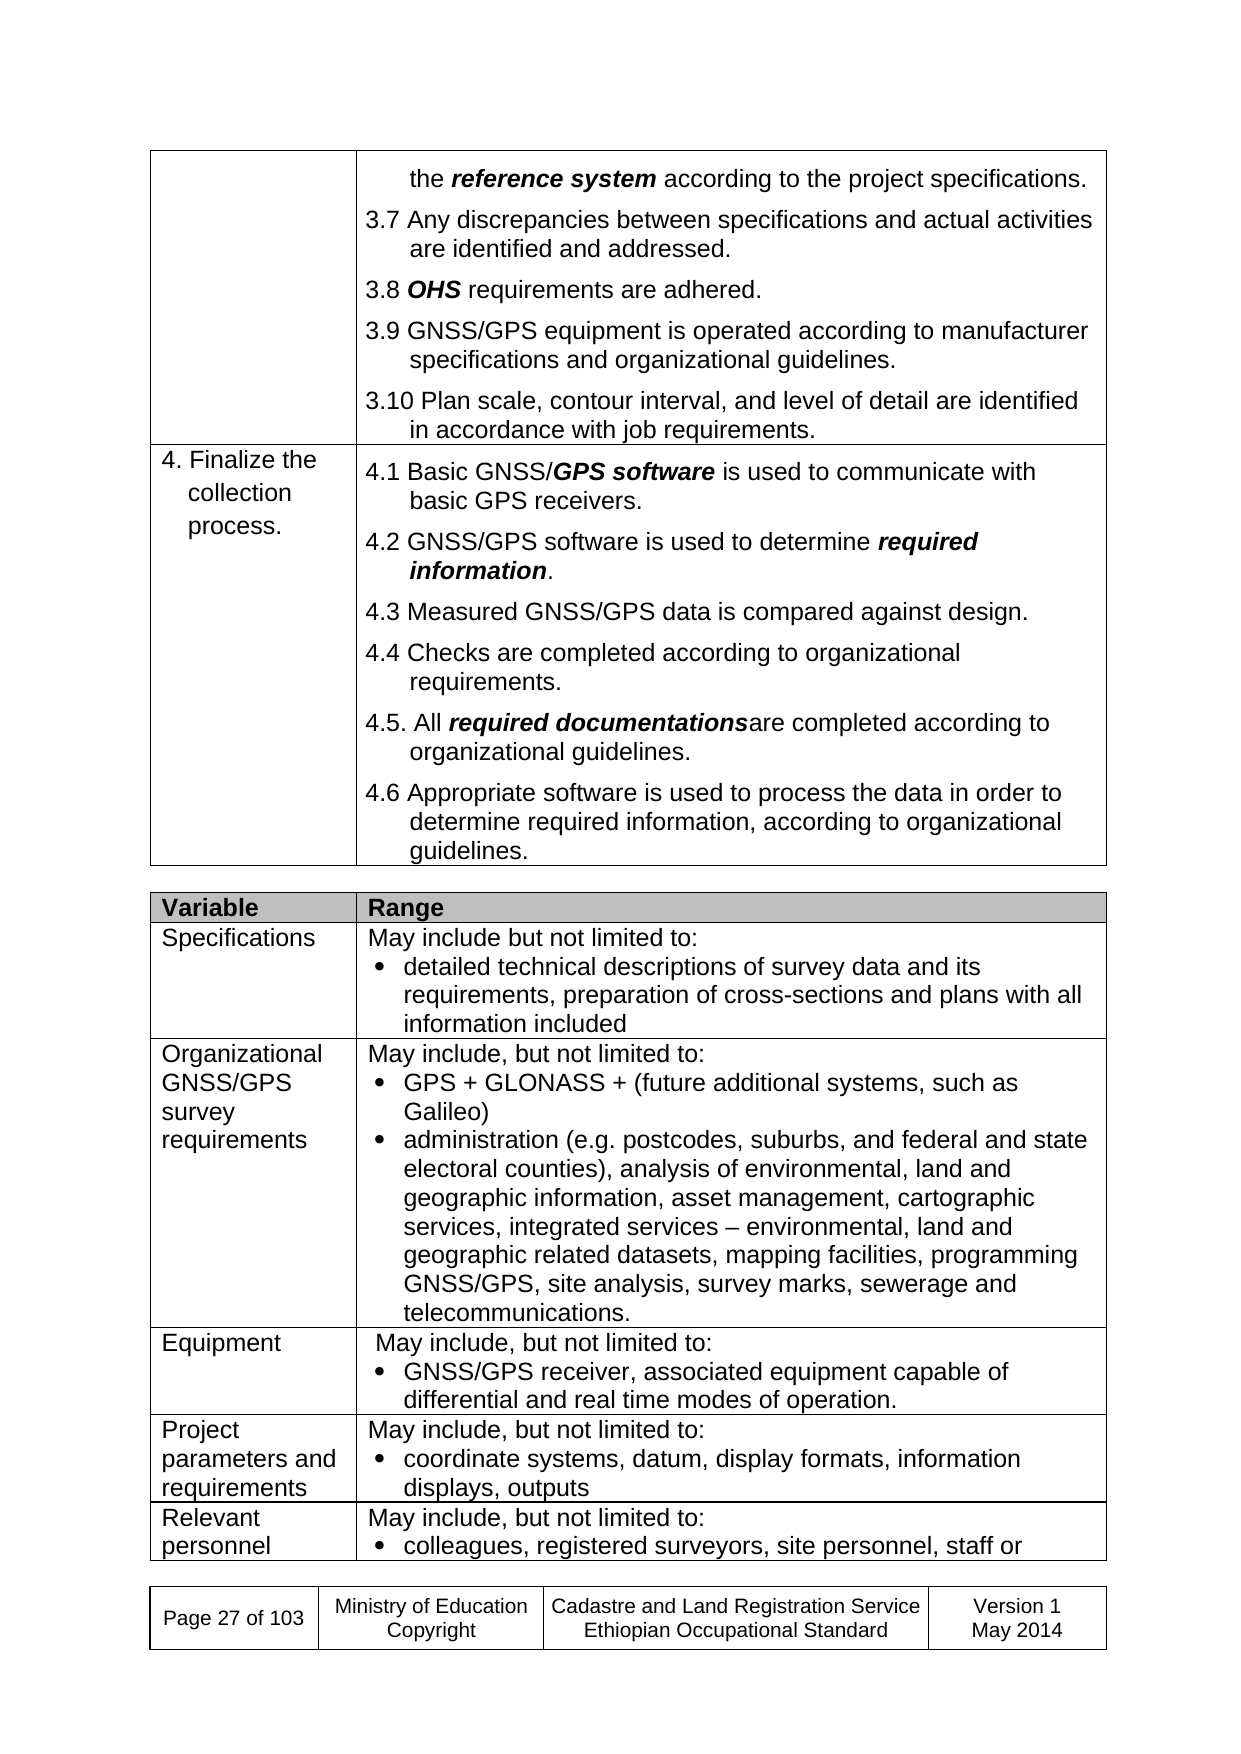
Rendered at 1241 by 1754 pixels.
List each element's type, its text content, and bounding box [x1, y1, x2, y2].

table_cell May include, but not limited to: coordinate systems, datum, display formats, information displays, outputs [357, 1415, 1106, 1501]
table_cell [357, 1503, 1106, 1560]
table_cell Project parameters and requirements [151, 1415, 356, 1501]
table_header Variable [151, 893, 356, 922]
table_cell Organizational GNSS/GPS survey requirements [151, 1039, 356, 1327]
table_cell May include but not limited to: detailed technical descriptions of survey data and its requirements, preparation of cross-sections and plans with all information included [357, 923, 1106, 1038]
table_header Range [357, 893, 1106, 922]
table_cell Relevant personnel [151, 1503, 356, 1560]
table_cell Specifications [151, 923, 356, 1038]
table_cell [151, 151, 356, 443]
table_cell 4. Finalize the collection process. [151, 445, 356, 864]
table_cell Equipment [151, 1328, 356, 1414]
table_cell May include, but not limited to: GNSS/GPS receiver, associated equipment capable of differential and real time modes of operation. [357, 1328, 1106, 1414]
table_cell May include, but not limited to: GPS + GLONASS + (future additional systems, such as Galileo) administration (e.g. postcodes, suburbs, and federal and state electoral counties), analysis of environmental, land and geographic information, asset management, cartographic services, integrated services – environmental, land and geographic related datasets, mapping facilities, programming GNSS/GPS, site analysis, survey marks, sewerage and telecommunications. [357, 1039, 1106, 1327]
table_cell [357, 151, 1106, 443]
table_cell 4.1 Basic GNSS/GPS software is used to communicate with basic GPS receivers. 4.2 GNSS/GPS software is used to determine required information. 4.3 Measured GNSS/GPS data is compared against design. 4.4 Checks are completed according to organizational requirements. 4.5. All required documentationsare completed according to organizational guidelines. 4.6 Appropriate software is used to process the data in order to determine required information, according to organizational guidelines. [357, 445, 1106, 864]
